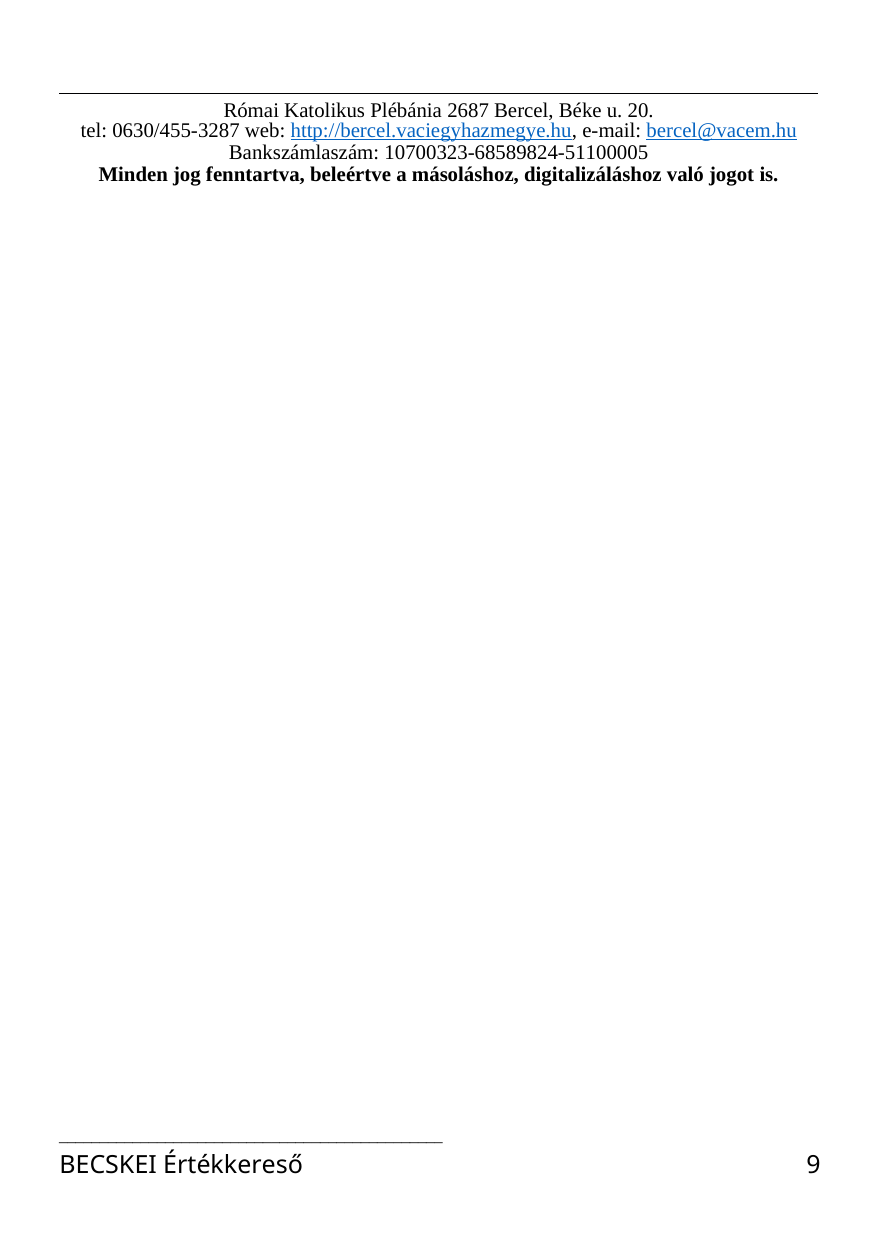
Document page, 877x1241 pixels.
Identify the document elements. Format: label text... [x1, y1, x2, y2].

text Római Katolikus Plébánia 2687 Bercel, Béke u. 20. [59, 94, 818, 121]
text tel: 0630/455-3287 web: http://bercel.vaciegyhazmegye.hu, e-mail: bercel@vacem.hu [59, 121, 818, 142]
text Minden jog fenntartva, beleértve a másoláshoz, digitalizáláshoz való jogot is. [59, 164, 818, 185]
text Bankszámlaszám: 10700323-68589824-51100005 [59, 142, 818, 164]
